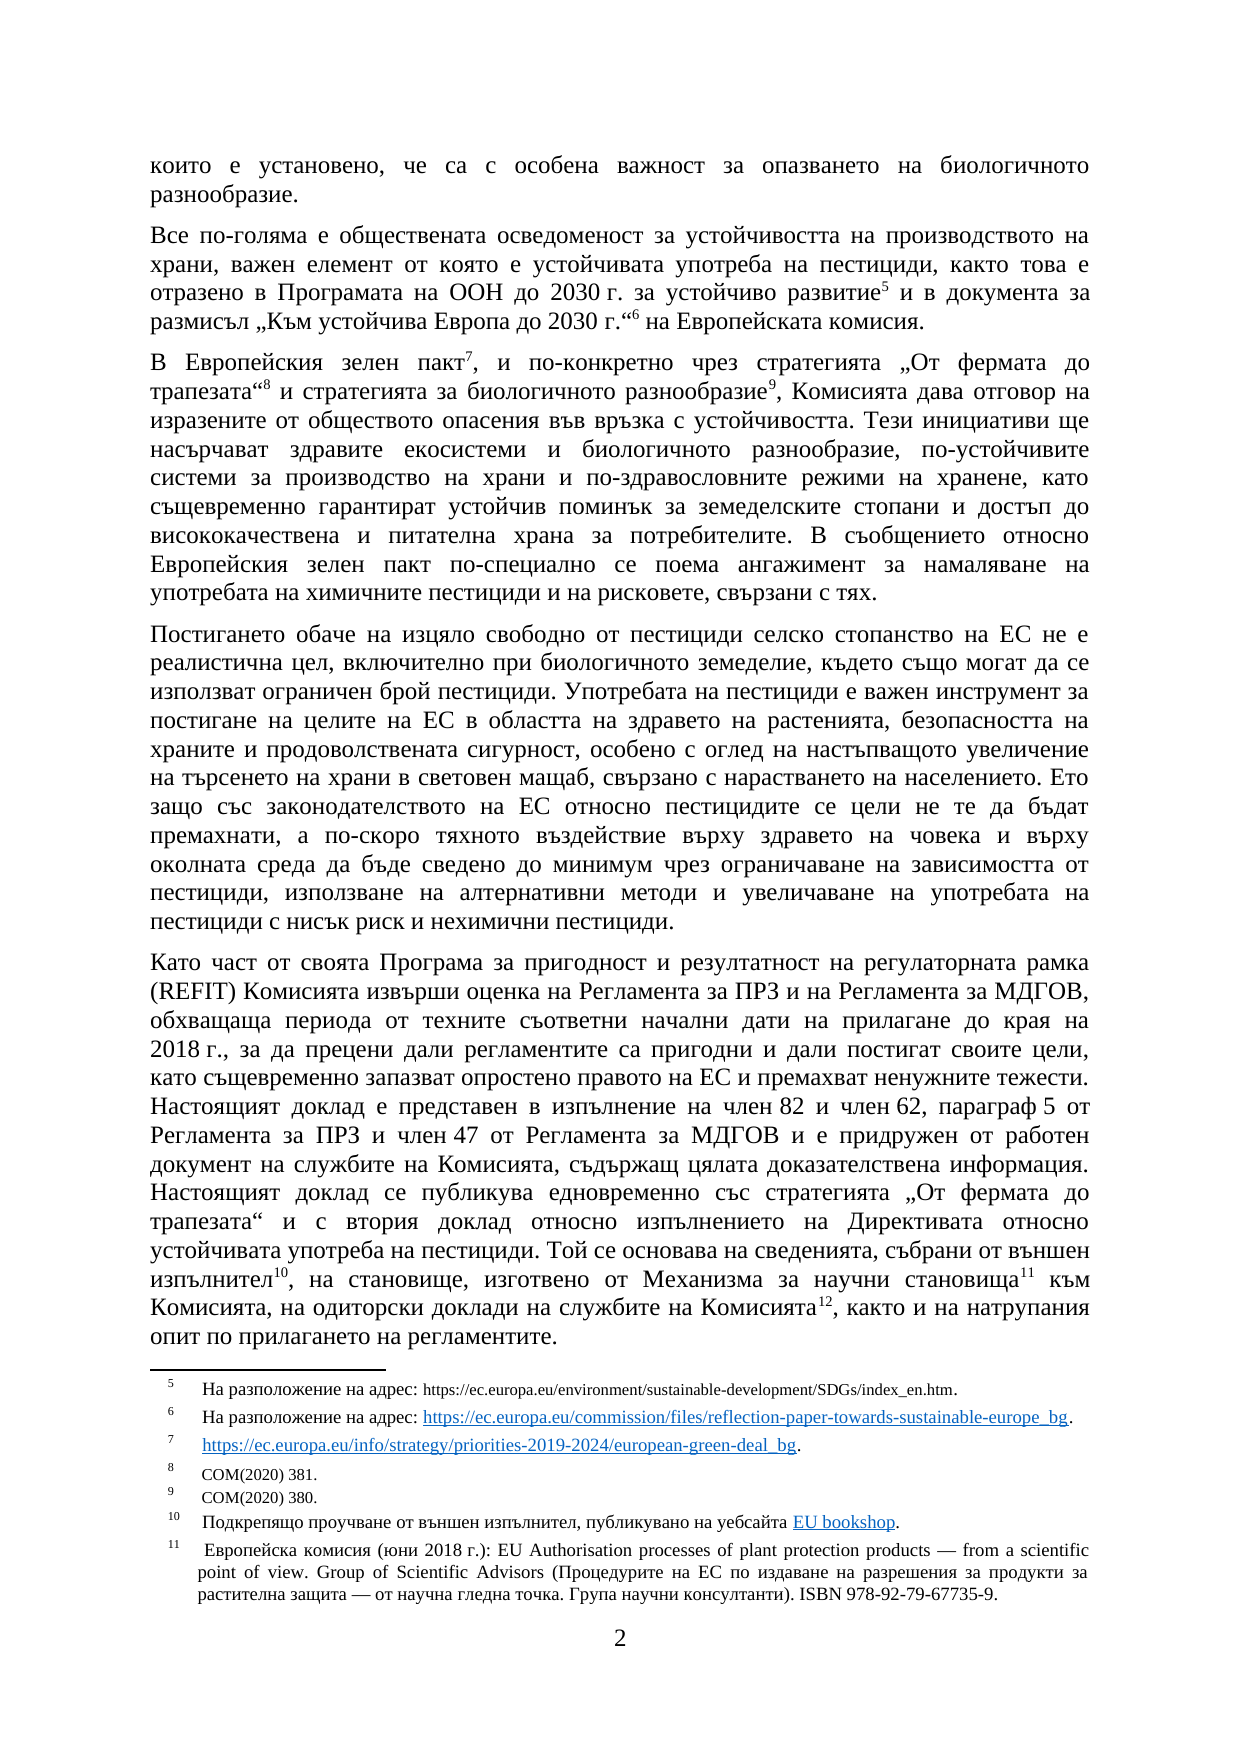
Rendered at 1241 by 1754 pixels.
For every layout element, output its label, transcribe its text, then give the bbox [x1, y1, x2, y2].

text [150, 150, 1090, 207]
text Като част от своята Програма за пригодност и резултатност на регулаторната рамка (REFIT) Комисията извърши оценка на Регламента за ПРЗ и на Регламента за МДГОВ, обхващаща периода от техните съответни начални дати на прилагане до края на 2018 г., за да прецени дали регламентите са пригодни и дали постигат своите цели, като същевременно запазват опростено правото на ЕС и премахват ненужните тежести. Настоящият доклад е представен в изпълнение на член 82 и член 62, параграф 5 от Регламента за ПРЗ и член 47 от Регламента за МДГОВ и е придружен от работен документ на службите на Комисията, съдържащ цялата доказателствена информация. Настоящият доклад се публикува едновременно със стратегията „От фермата до трапезата“ и с втория доклад относно изпълнението на Директивата относно устойчивата употреба на пестициди. Той се основава на сведенията, събрани от външен изпълнител, на становище, изготвено от Механизма за научни становища към Комисията, на одиторски доклади на службите на Комисията, както и на натрупания опит по прилагането на регламентите. [150, 947, 1090, 1350]
text Постигането обаче на изцяло свободно от пестициди селско стопанство на ЕС не е реалистична цел, включително при биологичното земеделие, където също могат да се използват ограничен брой пестициди. Употребата на пестициди е важен инструмент за постигане на целите на ЕС в областта на здравето на растенията, безопасността на храните и продоволствената сигурност, особено с оглед на настъпващото увеличение на търсенето на храни в световен мащаб, свързано с нарастването на населението. Ето защо със законодателството на ЕС относно пестицидите се цели не те да бъдат премахнати, а по-скоро тяхното въздействие върху здравето на човека и върху околната среда да бъде сведено до минимум чрез ограничаване на зависимостта от пестициди, използване на алтернативни методи и увеличаване на употребата на пестициди с нисък риск и нехимични пестициди. [150, 619, 1090, 935]
text В Европейския зелен пакт, и по-конкретно чрез стратегията „От фермата до трапезата“ и стратегията за биологичното разнообразие, Комисията дава отговор на изразените от обществото опасения във връзка с устойчивостта. Тези инициативи ще насърчават здравите екосистеми и биологичното разнообразие, по-устойчивите системи за производство на храни и по-здравословните режими на хранене, като същевременно гарантират устойчив поминък за земеделските стопани и достъп до висококачествена и питателна храна за потребителите. В съобщението относно Европейския зелен пакт по-специално се поема ангажимент за намаляване на употребата на химичните пестициди и на рисковете, свързани с тях. [150, 347, 1090, 606]
text Все по-голяма е обществената осведоменост за устойчивостта на производството на храни, важен елемент от която е устойчивата употреба на пестициди, както това е отразено в Програмата на ООН до 2030 г. за устойчиво развитие и в документа за размисъл „Към устойчива Европа до 2030 г.“ на Европейската комисия. [150, 220, 1090, 335]
